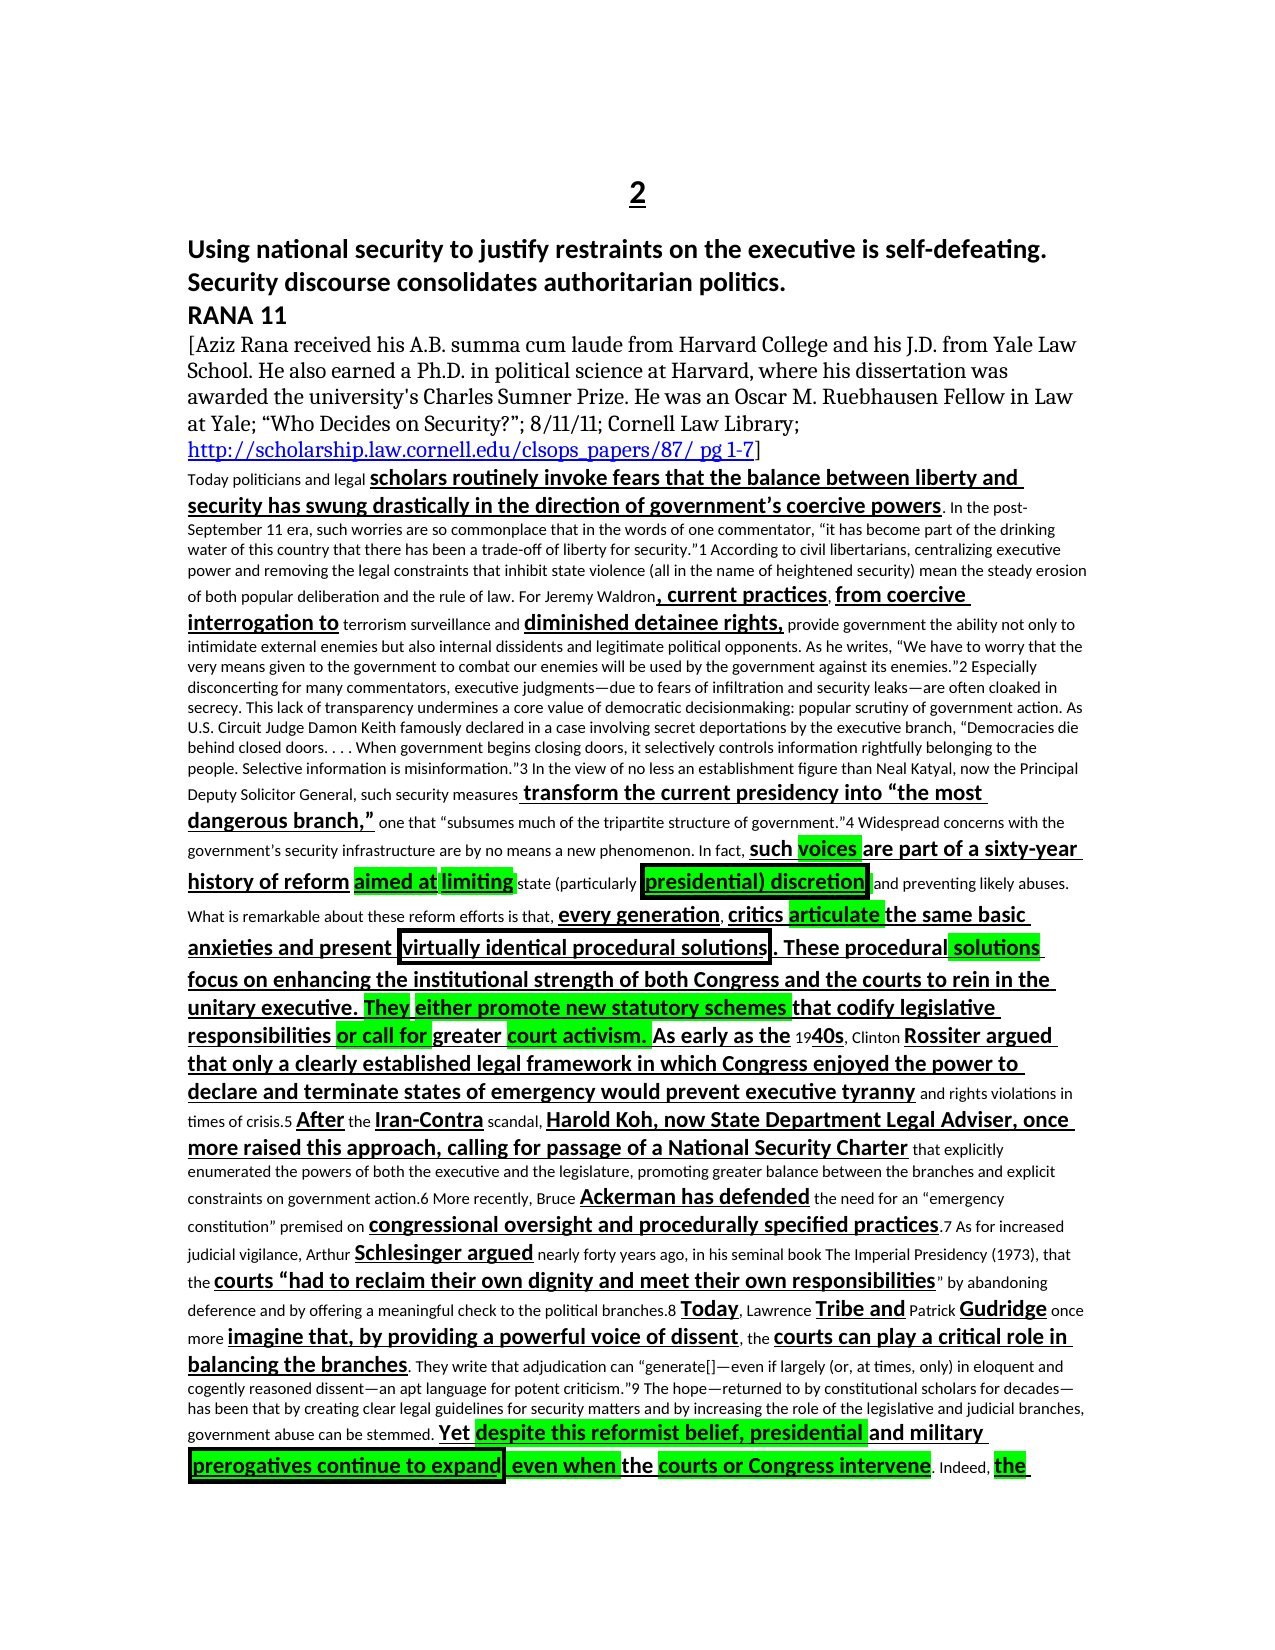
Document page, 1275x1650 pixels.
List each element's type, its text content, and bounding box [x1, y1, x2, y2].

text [187, 463, 1087, 1484]
subtitle 2 [187, 171, 1087, 212]
text [Aziz Rana received his A.B. summa cum laude from Harvard College and his J.D. from Yale Law School. He also earned a Ph.D. in political science at Harvard, where his dissertation was awarded the university's Charles Sumner Prize. He was an Oscar M. Ruebhausen Fellow in Law at Yale; “Who Decides on Security?”; 8/11/11; Cornell Law Library; http://scholarship.law.cornell.edu/clsops_papers/87/ pg 1-7] [187, 331, 1087, 463]
subtitle Using national security to justify restraints on the executive is self-defeating. Security discourse consolidates authoritarian politics. [187, 232, 1087, 298]
text RANA 11 [187, 298, 1087, 331]
